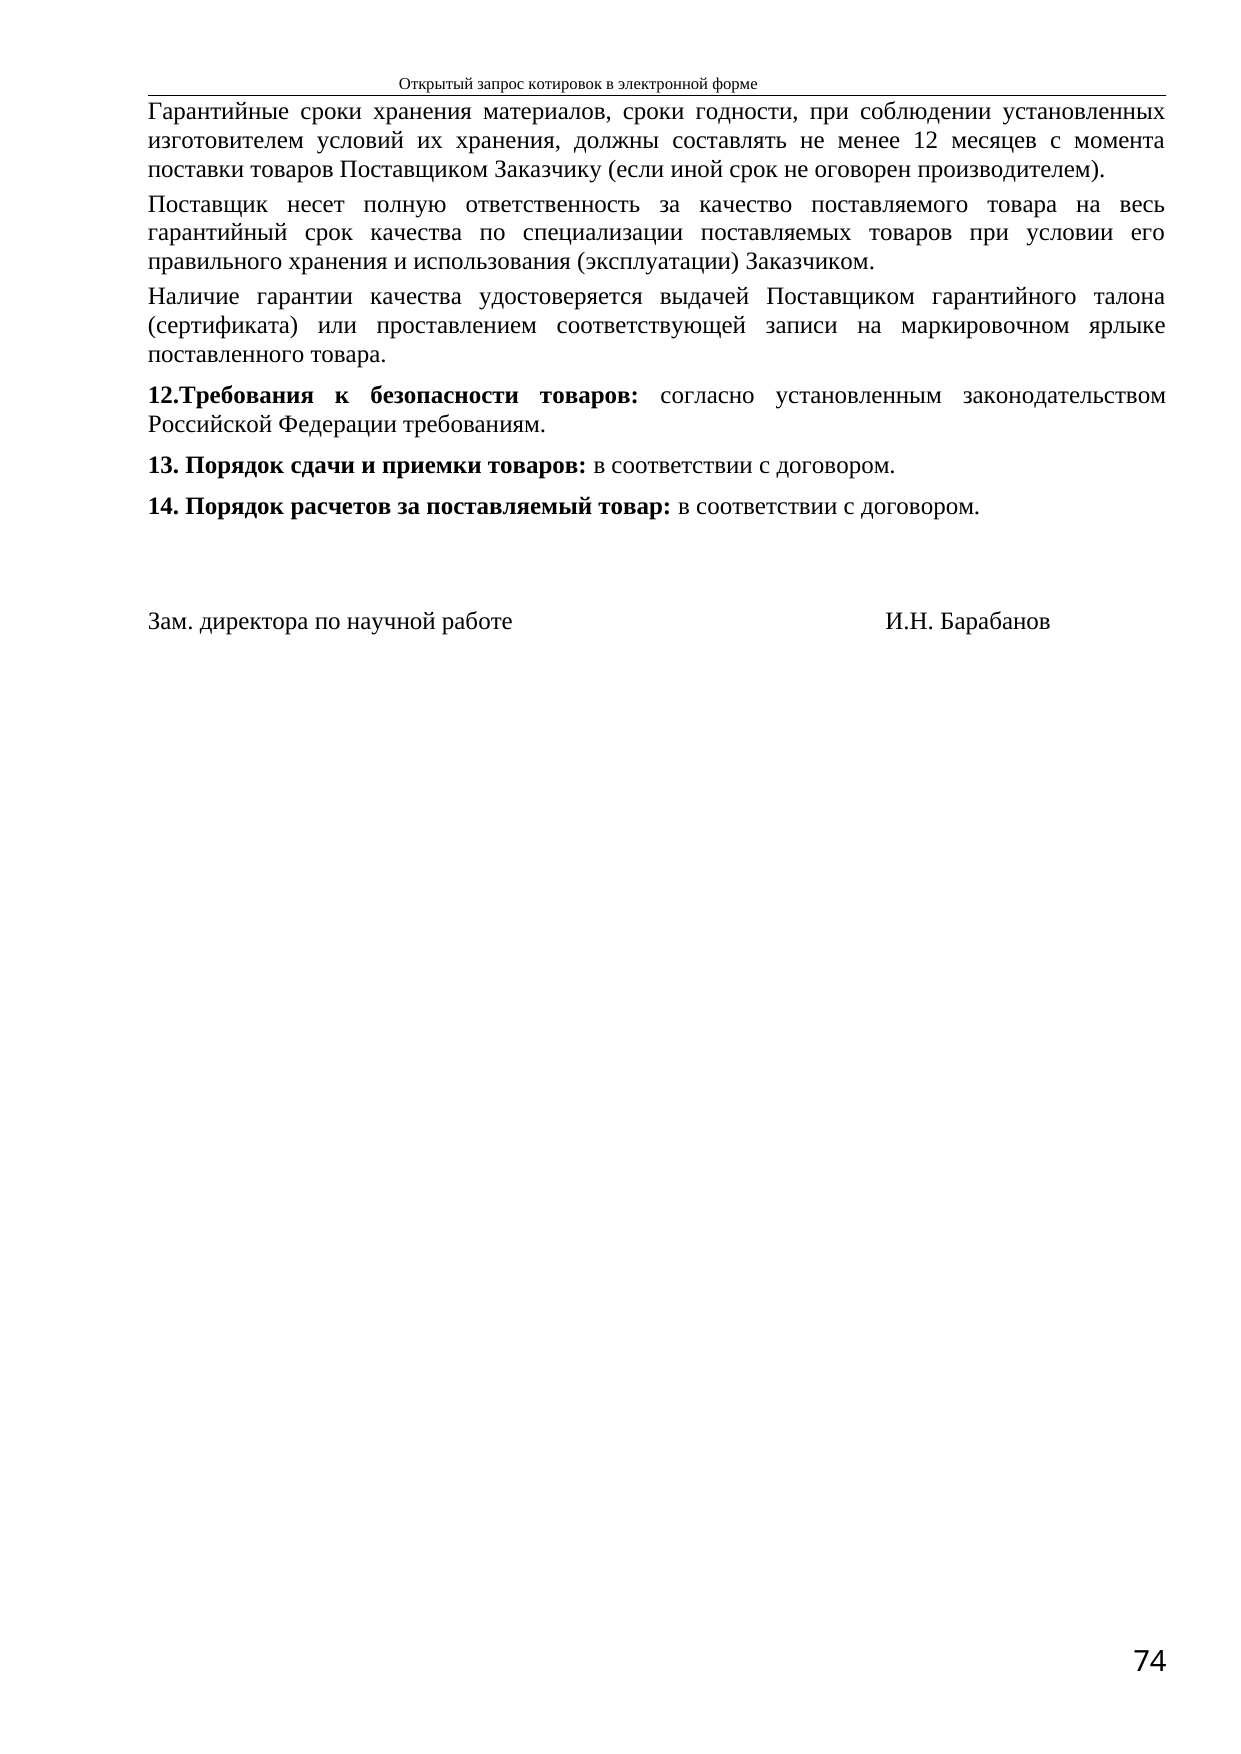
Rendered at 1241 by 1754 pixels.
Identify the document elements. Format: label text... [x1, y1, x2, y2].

text Зам. директора по научной работе И.Н. Барабанов [148, 606, 1166, 635]
text 14. Порядок расчетов за поставляемый товар: в соответствии с договором. [148, 491, 1166, 520]
text 13. Порядок сдачи и приемки товаров: в соответствии с договором. [148, 450, 1166, 479]
text Гарантийные сроки хранения материалов, сроки годности, при соблюдении установленных изготовителем условий их хранения, должны составлять не менее 12 месяцев с момента поставки товаров Поставщиком Заказчику (если иной срок не оговорен производителем). [148, 96, 1166, 182]
text Наличие гарантии качества удостоверяется выдачей Поставщиком гарантийного талона (сертификата) или проставлением соответствующей записи на маркировочном ярлыке поставленного товара. [148, 281, 1166, 367]
text 12.Требования к безопасности товаров: согласно установленным законодательством Российской Федерации требованиям. [148, 380, 1166, 437]
text Поставщик несет полную ответственность за качество поставляемого товара на весь гарантийный срок качества по специализации поставляемых товаров при условии его правильного хранения и использования (эксплуатации) Заказчиком. [148, 189, 1166, 275]
